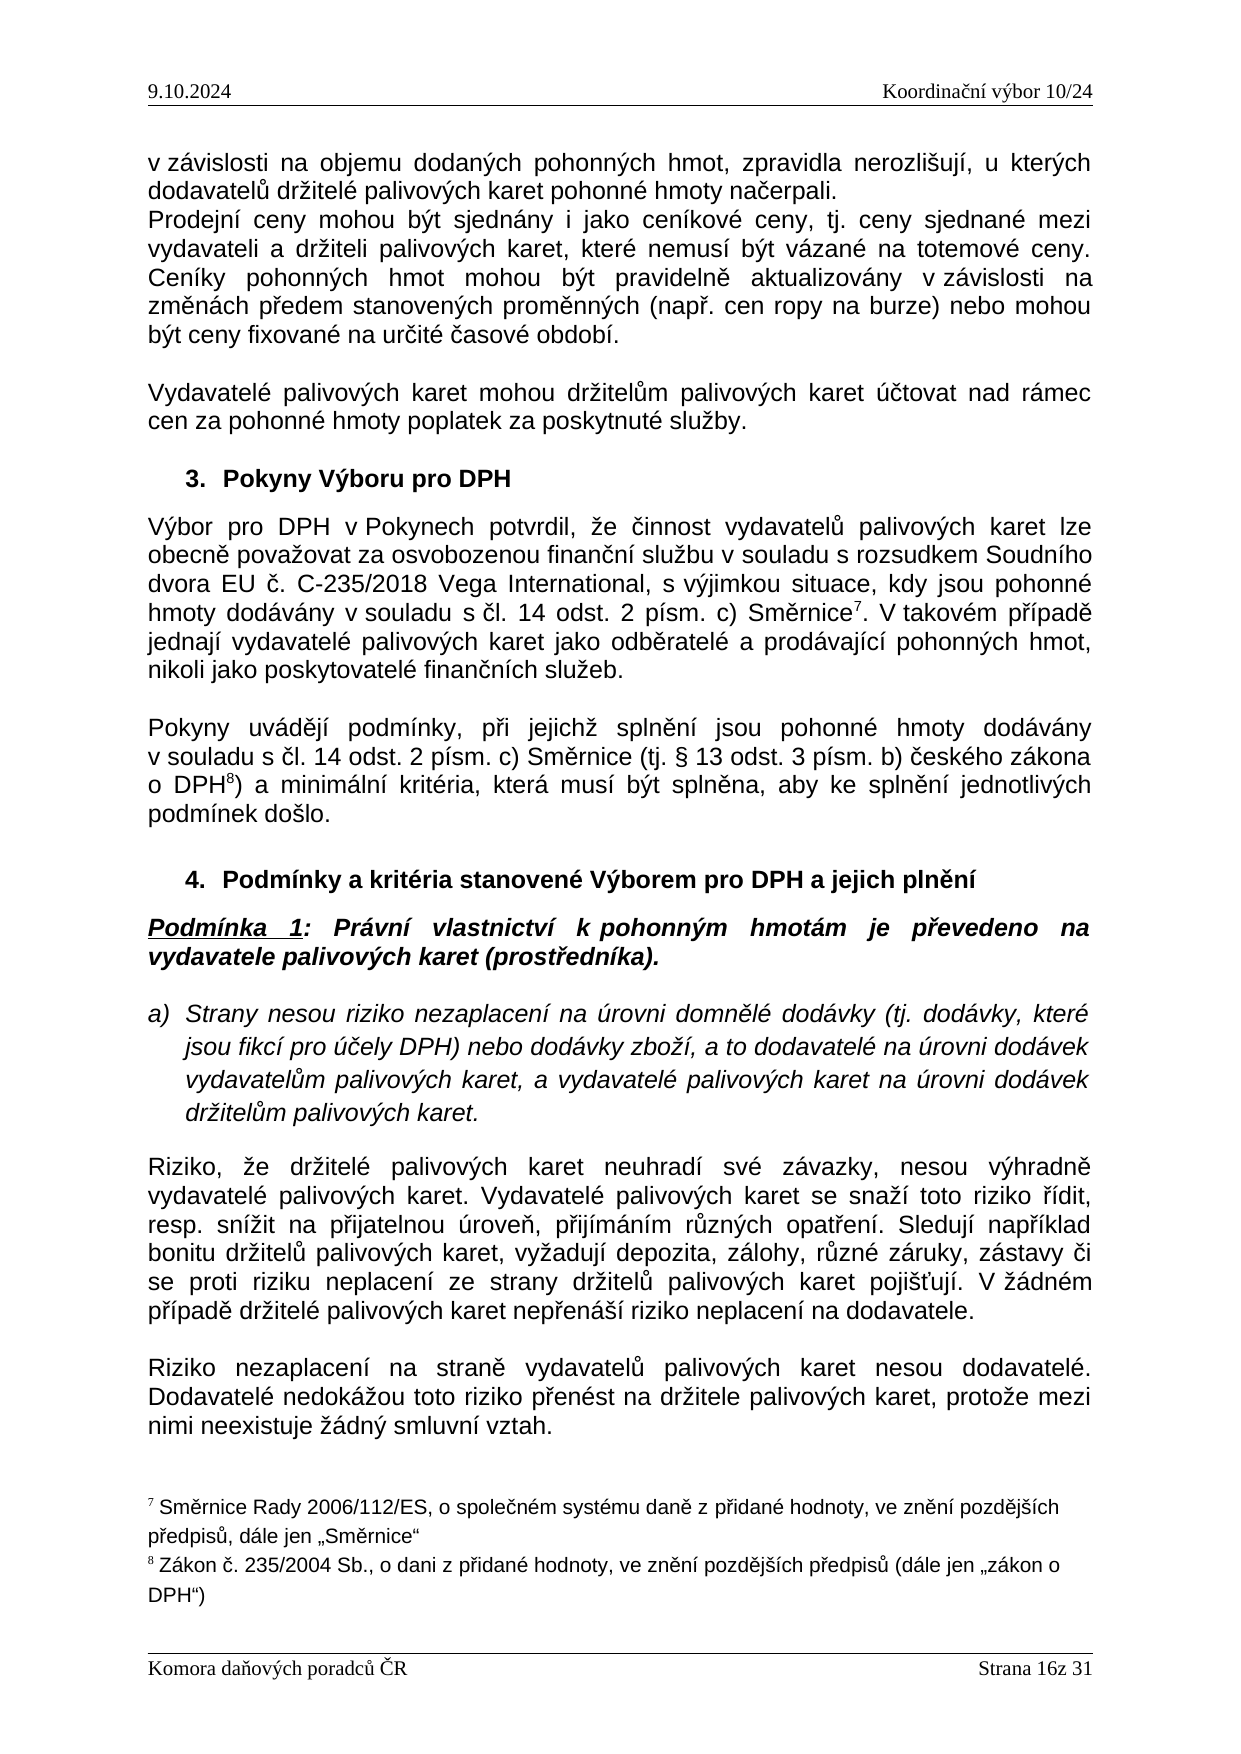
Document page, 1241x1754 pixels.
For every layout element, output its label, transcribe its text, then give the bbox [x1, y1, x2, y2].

text Pokyny uvádějí podmínky, při jejichž splnění jsou pohonné hmoty dodávány v souladu s čl. 14 odst. 2 písm. c) Směrnice (tj. § 13 odst. 3 písm. b) českého zákona o DPH) a minimální kritéria, která musí být splněna, aby ke splnění jednotlivých podmínek došlo. [148, 713, 1093, 828]
list Podmínky a kritéria stanovené Výborem pro DPH a jejich plnění [185, 865, 1093, 894]
text Výbor pro DPH v Pokynech potvrdil, že činnost vydavatelů palivových karet lze obecně považovat za osvobozenou finanční službu v souladu s rozsudkem Soudního dvora EU č. C-235/2018 Vega International, s výjimkou situace, kdy jsou pohonné hmoty dodávány v souladu s čl. 14 odst. 2 písm. c) Směrnice. V takovém případě jednají vydavatelé palivových karet jako odběratelé a prodávající pohonných hmot, nikoli jako poskytovatelé finančních služeb. [148, 512, 1093, 684]
text Podmínka 1: Právní vlastnictví k pohonným hmotám je převedeno na vydavatele palivových karet (prostředníka). [148, 913, 1093, 971]
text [148, 148, 1093, 205]
text Prodejní ceny mohou být sjednány i jako ceníkové ceny, tj. ceny sjednané mezi vydavateli a držiteli palivových karet, které nemusí být vázané na totemové ceny. Ceníky pohonných hmot mohou být pravidelně aktualizovány v závislosti na změnách předem stanovených proměnných (např. cen ropy na burze) nebo mohou být ceny fixované na určité časové období. [148, 205, 1093, 349]
list Strany nesou riziko nezaplacení na úrovni domnělé dodávky (tj. dodávky, které jsou fikcí pro účely DPH) nebo dodávky zboží, a to dodavatelé na úrovni dodávek vydavatelům palivových karet, a vydavatelé palivových karet na úrovni dodávek držitelům palivových karet. [148, 999, 1093, 1127]
list Pokyny Výboru pro DPH [185, 464, 1093, 493]
text Vydavatelé palivových karet mohou držitelům palivových karet účtovat nad rámec cen za pohonné hmoty poplatek za poskytnuté služby. [148, 378, 1093, 435]
text Riziko, že držitelé palivových karet neuhradí své závazky, nesou výhradně vydavatelé palivových karet. Vydavatelé palivových karet se snaží toto riziko řídit, resp. snížit na přijatelnou úroveň, přijímáním různých opatření. Sledují například bonitu držitelů palivových karet, vyžadují depozita, zálohy, různé záruky, zástavy či se proti riziku neplacení ze strany držitelů palivových karet pojišťují. V žádném případě držitelé palivových karet nepřenáší riziko neplacení na dodavatele. [148, 1152, 1093, 1325]
text Riziko nezaplacení na straně vydavatelů palivových karet nesou dodavatelé. Dodavatelé nedokážou toto riziko přenést na držitele palivových karet, protože mezi nimi neexistuje žádný smluvní vztah. [148, 1353, 1093, 1440]
